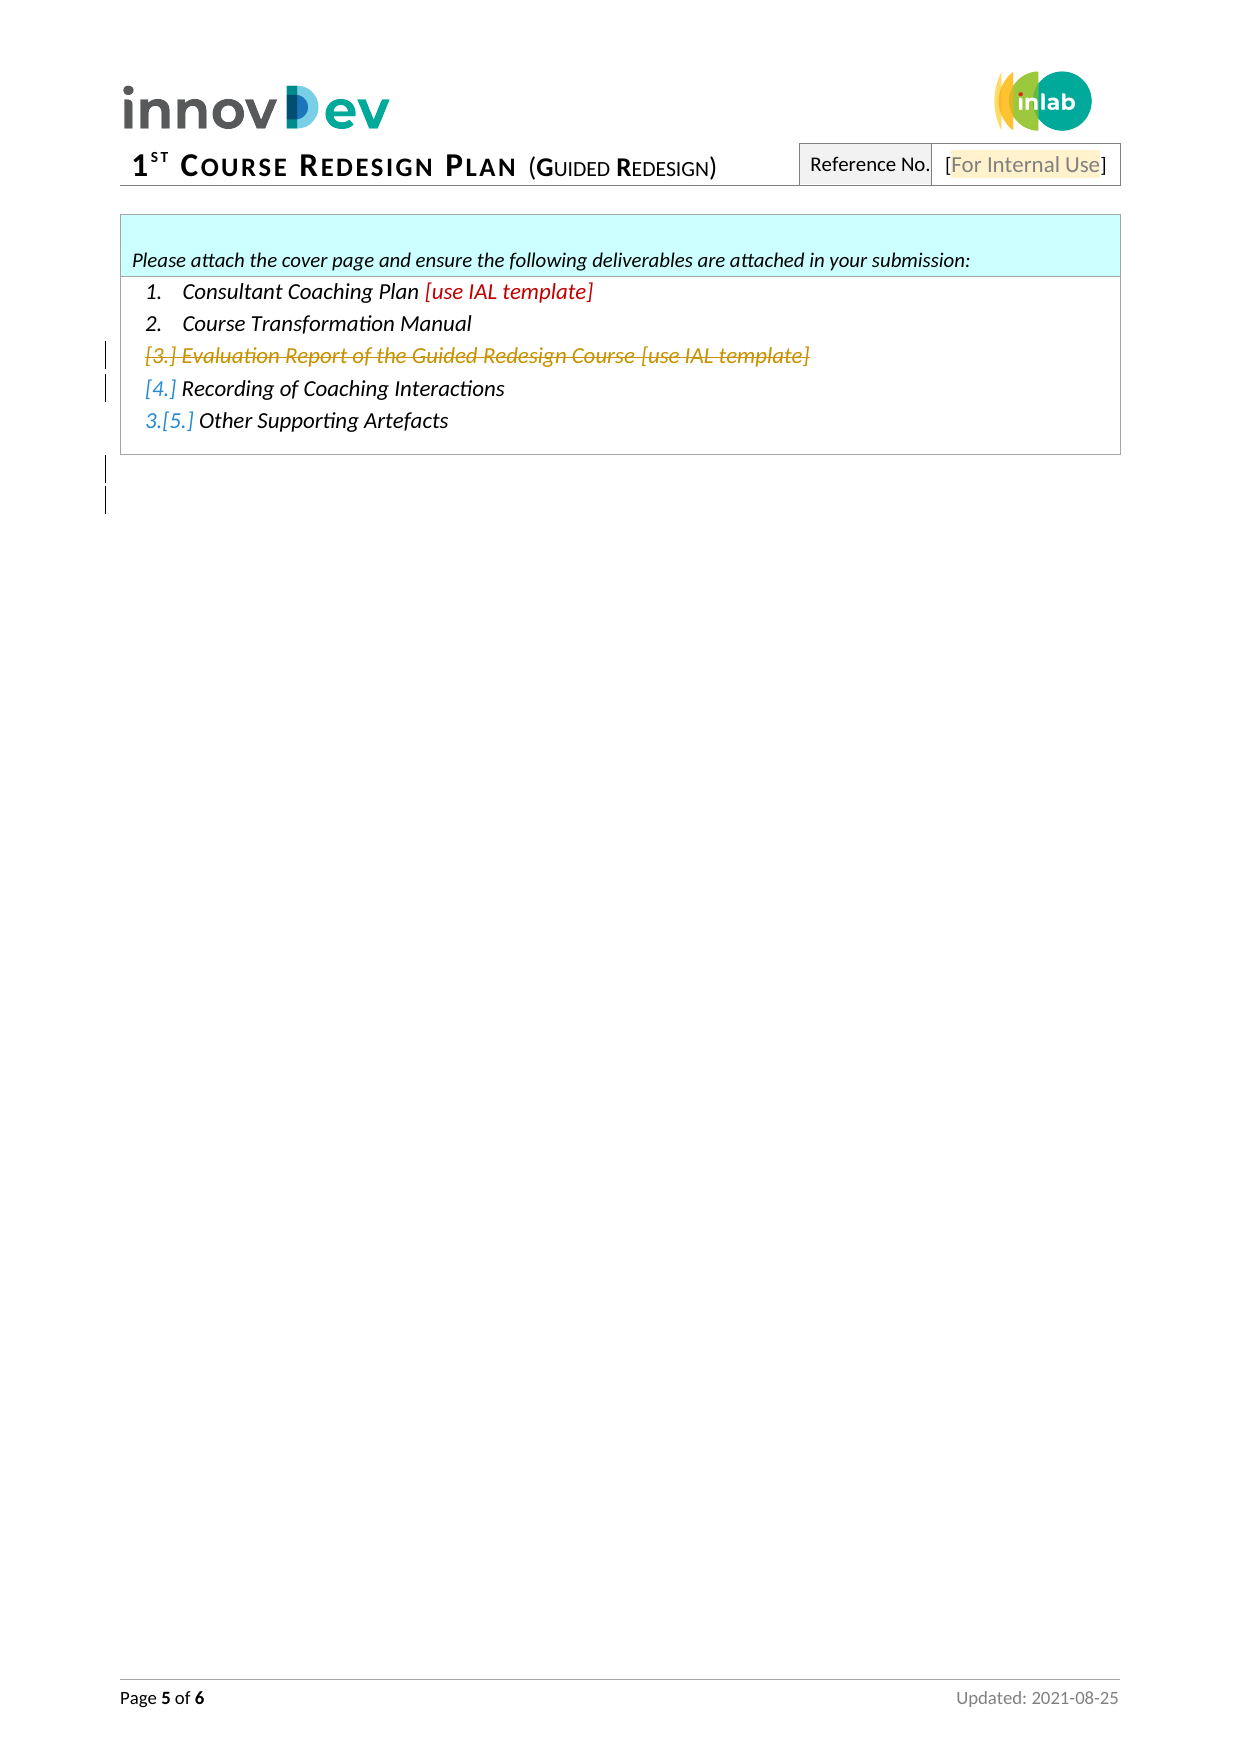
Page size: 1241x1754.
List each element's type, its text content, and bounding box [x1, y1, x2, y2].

picture [982, 60, 1104, 143]
table_cell Consultant Coaching Plan [use IAL template] Course Transformation Manual Recording of Coaching Interactions Other Supporting Artefacts [121, 277, 1120, 454]
picture [120, 68, 435, 143]
table_cell Checklist of deliverables (by Consultant) Please attach the cover page and ensure the following deliverables are attached in your submission: [121, 215, 1120, 276]
